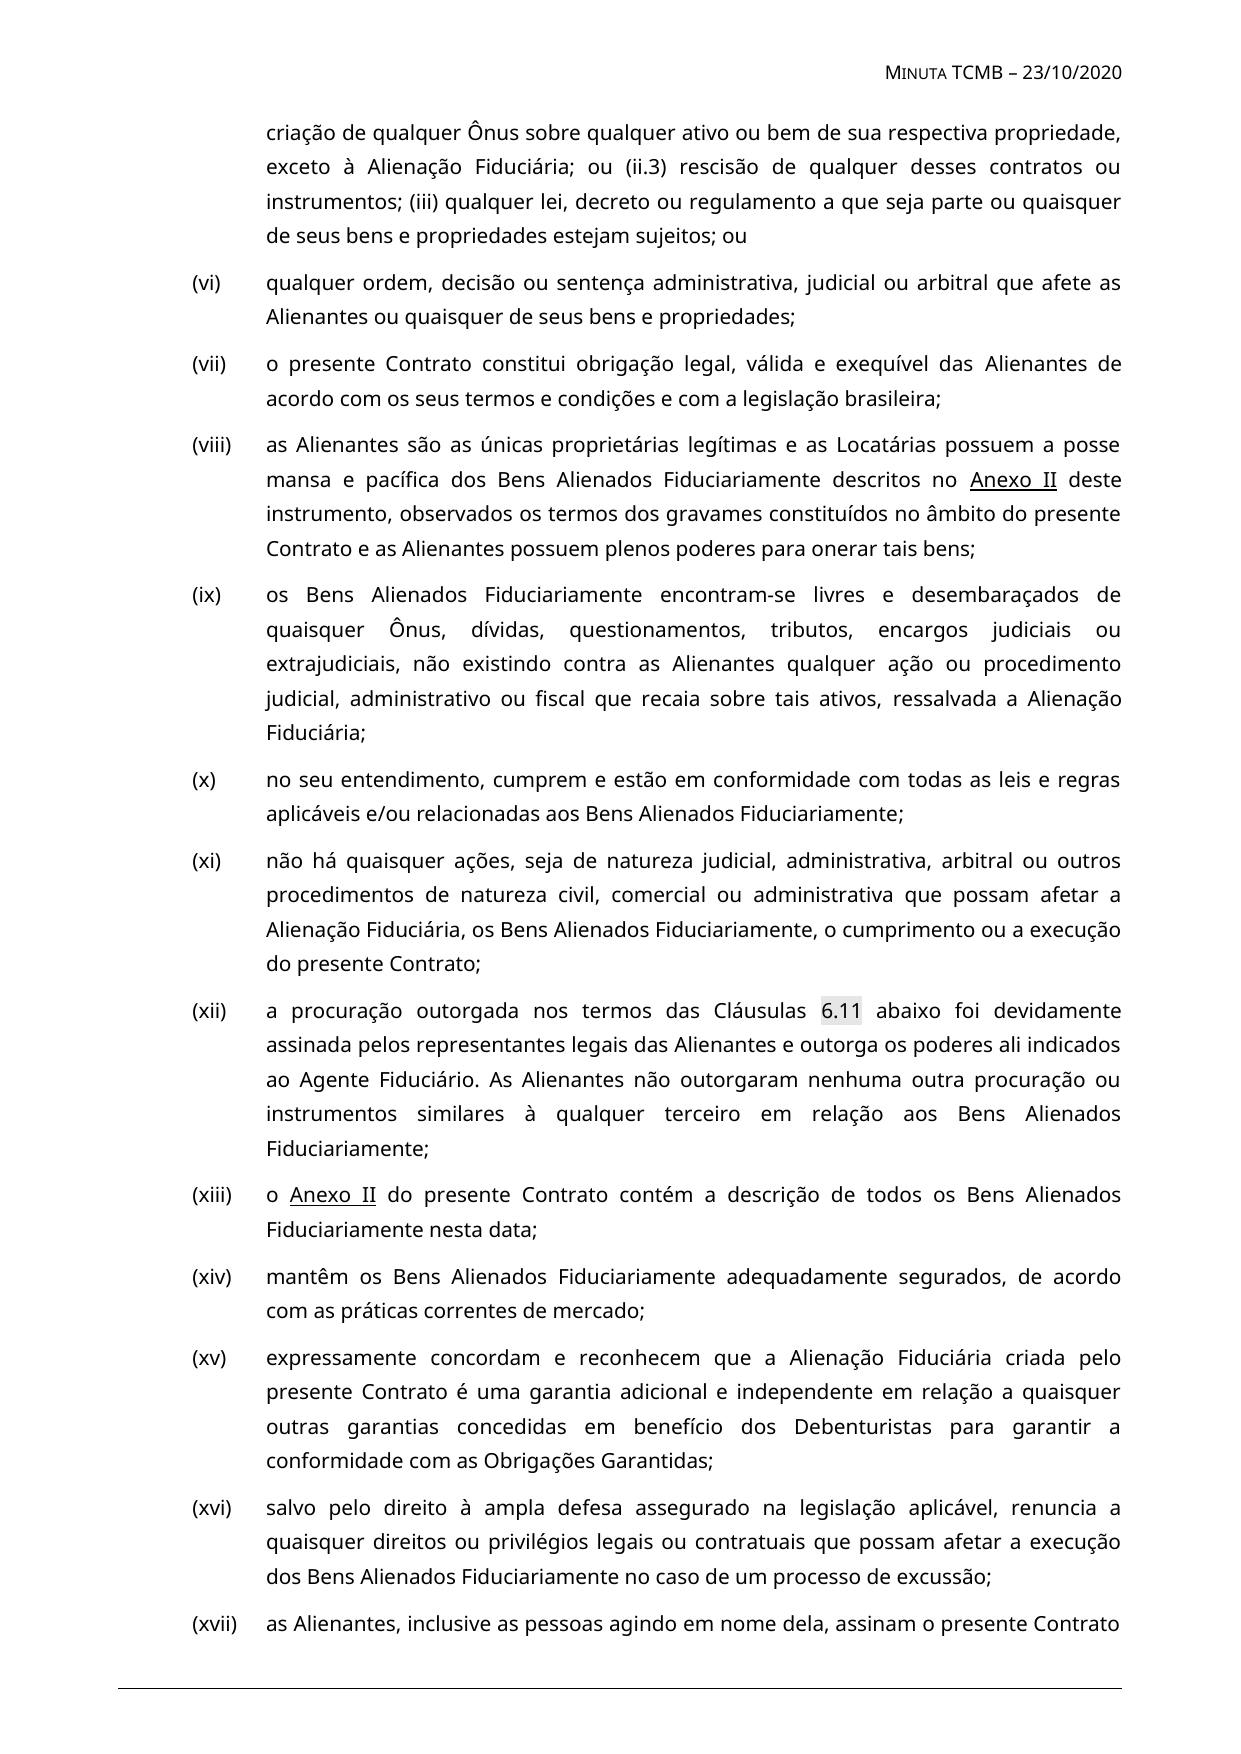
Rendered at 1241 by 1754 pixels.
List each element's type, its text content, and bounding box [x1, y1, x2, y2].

list mantêm os Bens Alienados Fiduciariamente adequadamente segurados, de acordo com as práticas correntes de mercado; [192, 1262, 1122, 1325]
list as Alienantes são as únicas proprietárias legítimas e as Locatárias possuem a posse mansa e pacífica dos Bens Alienados Fiduciariamente descritos no Anexo II deste instrumento, observados os termos dos gravames constituídos no âmbito do presente Contrato e as Alienantes possuem plenos poderes para onerar tais bens; [192, 431, 1122, 562]
list não há quaisquer ações, seja de natureza judicial, administrativa, arbitral ou outros procedimentos de natureza civil, comercial ou administrativa que possam afetar a Alienação Fiduciária, os Bens Alienados Fiduciariamente, o cumprimento ou a execução do presente Contrato; [192, 846, 1122, 978]
list a procuração outorgada nos termos das Cláusulas 6.10 abaixo foi devidamente assinada pelos representantes legais das Alienantes e outorga os poderes ali indicados ao Agente Fiduciário. As Alienantes não outorgaram nenhuma outra procuração ou instrumentos similares à qualquer terceiro em relação aos Bens Alienados Fiduciariamente; [192, 996, 1122, 1162]
list o Anexo II do presente Contrato contém a descrição de todos os Bens Alienados Fiduciariamente nesta data; [192, 1181, 1122, 1243]
list no seu entendimento, cumprem e estão em conformidade com todas as leis e regras aplicáveis e/ou relacionadas aos Bens Alienados Fiduciariamente; [192, 765, 1122, 828]
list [192, 1609, 1122, 1637]
list os Bens Alienados Fiduciariamente encontram-se livres e desembaraçados de quaisquer Ônus, dívidas, questionamentos, tributos, encargos judiciais ou extrajudiciais, não existindo contra as Alienantes qualquer ação ou procedimento judicial, administrativo ou fiscal que recaia sobre tais ativos, ressalvada a Alienação Fiduciária; [192, 581, 1122, 747]
list qualquer ordem, decisão ou sentença administrativa, judicial ou arbitral que afete as Alienantes ou quaisquer de seus bens e propriedades; [192, 268, 1122, 331]
list expressamente concordam e reconhecem que a Alienação Fiduciária criada pelo presente Contrato é uma garantia adicional e independente em relação a quaisquer outras garantias concedidas em benefício dos Debenturistas para garantir a conformidade com as Obrigações Garantidas; [192, 1343, 1122, 1475]
list o presente Contrato constitui obrigação legal, válida e exequível das Alienantes de acordo com os seus termos e condições e com a legislação brasileira; [192, 349, 1122, 412]
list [192, 118, 1122, 250]
list salvo pelo direito à ampla defesa assegurado na legislação aplicável, renuncia a quaisquer direitos ou privilégios legais ou contratuais que possam afetar a execução dos Bens Alienados Fiduciariamente no caso de um processo de excussão; [192, 1493, 1122, 1590]
